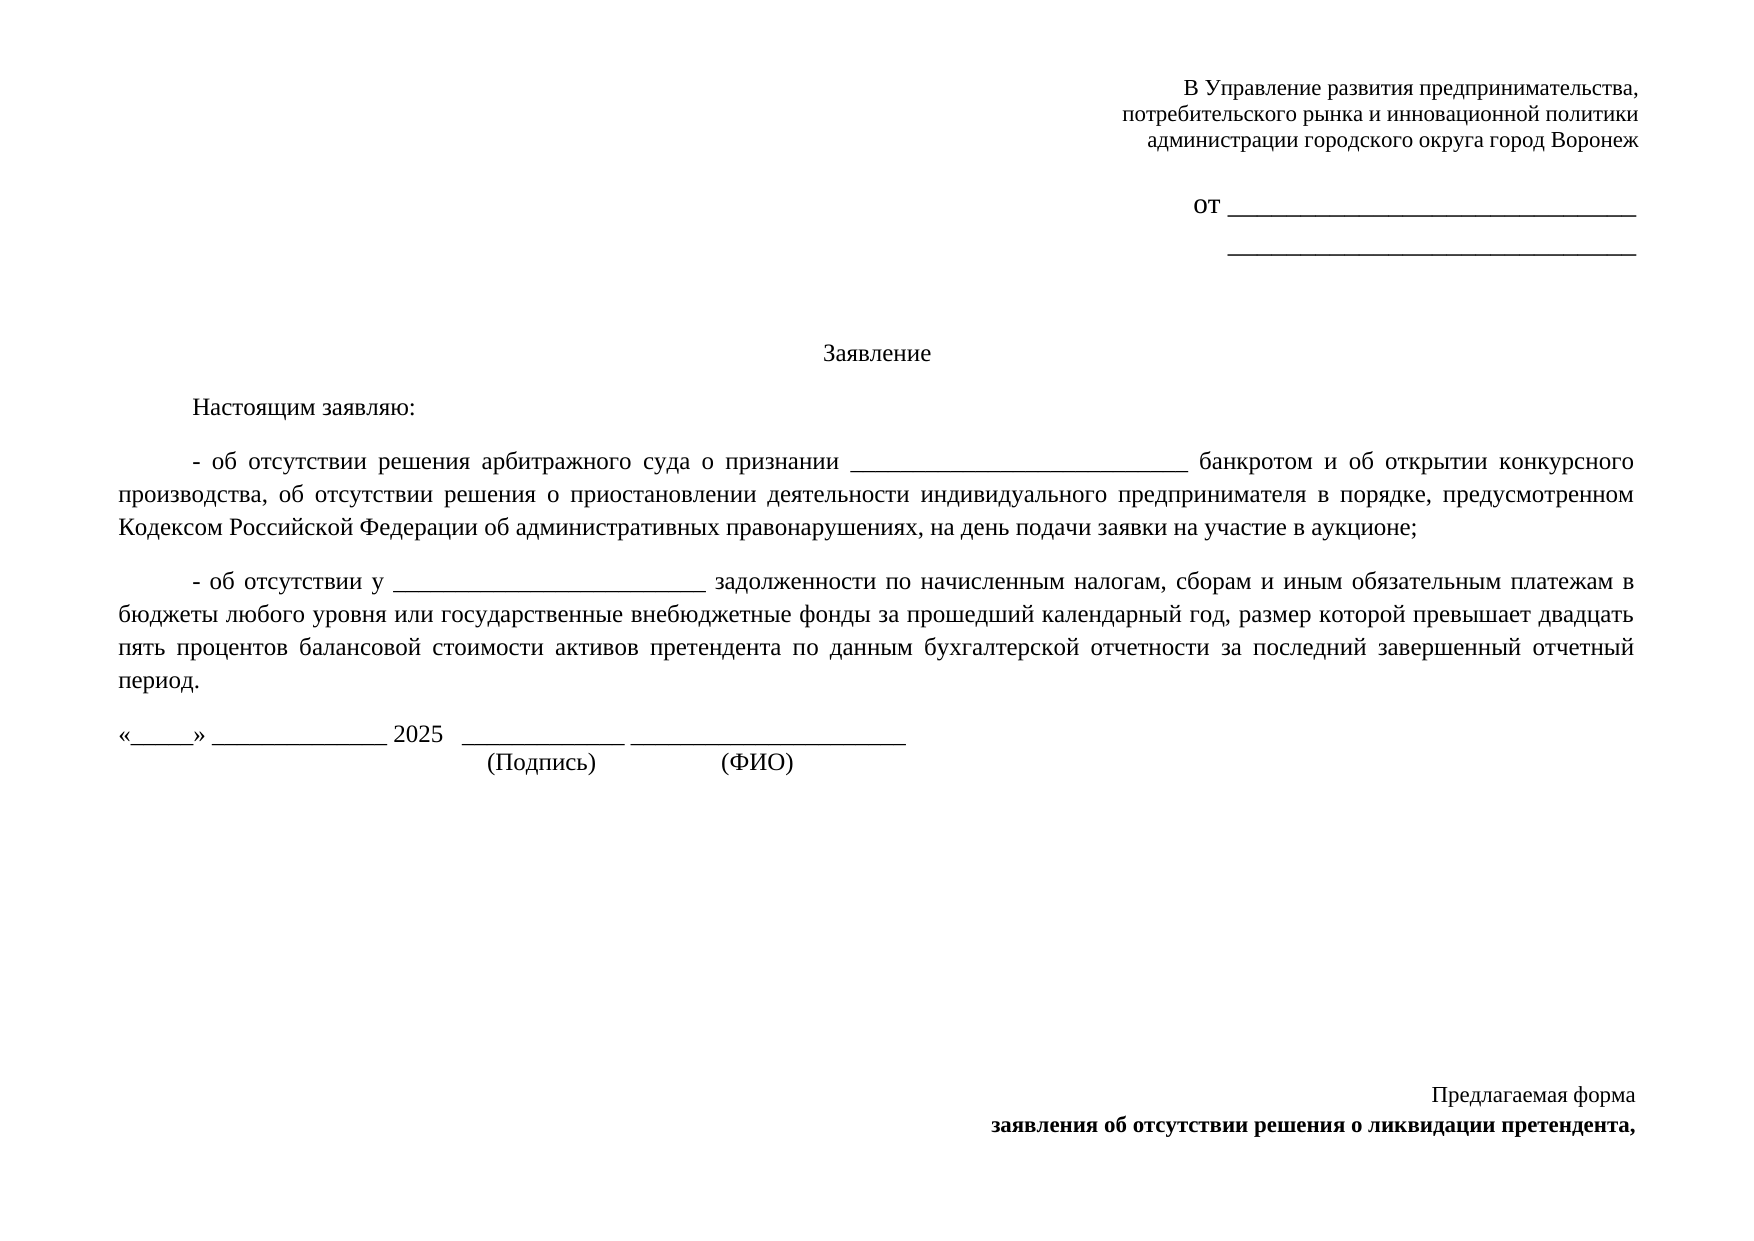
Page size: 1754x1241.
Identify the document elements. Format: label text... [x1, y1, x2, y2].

text ____________________________ [118, 225, 1636, 258]
text потребительского рынка и инновационной политики [118, 100, 1639, 127]
text администрации городского округа город Воронеж [118, 127, 1639, 153]
text - об отсутствии решения арбитражного суда о признании ___________________________ банкротом и об открытии конкурсного производства, об отсутствии решения о приостановлении деятельности индивидуального предпринимателя в порядке, предусмотренном Кодексом Российской Федерации об административных правонарушениях, на день подачи заявки на участие в аукционе; [118, 446, 1636, 541]
text заявления об отсутствии решения о ликвидации претендента, [118, 1111, 1636, 1138]
text В Управление развития предпринимательства, [118, 74, 1639, 100]
text от ____________________________ [118, 186, 1636, 220]
text (Подпись) (ФИО) [118, 747, 1636, 776]
text Заявление [118, 338, 1636, 367]
text Настоящим заявляю: [118, 392, 1636, 421]
text Предлагаемая форма [118, 1081, 1636, 1107]
text - об отсутствии у _________________________ задолженности по начисленным налогам, сборам и иным обязательным платежам в бюджеты любого уровня или государственные внебюджетные фонды за прошедший календарный год, размер которой превышает двадцать пять процентов балансовой стоимости активов претендента по данным бухгалтерской отчетности за последний завершенный отчетный период. [118, 566, 1636, 694]
text «_____» ______________ 2025 _____________ ______________________ [118, 719, 1636, 747]
